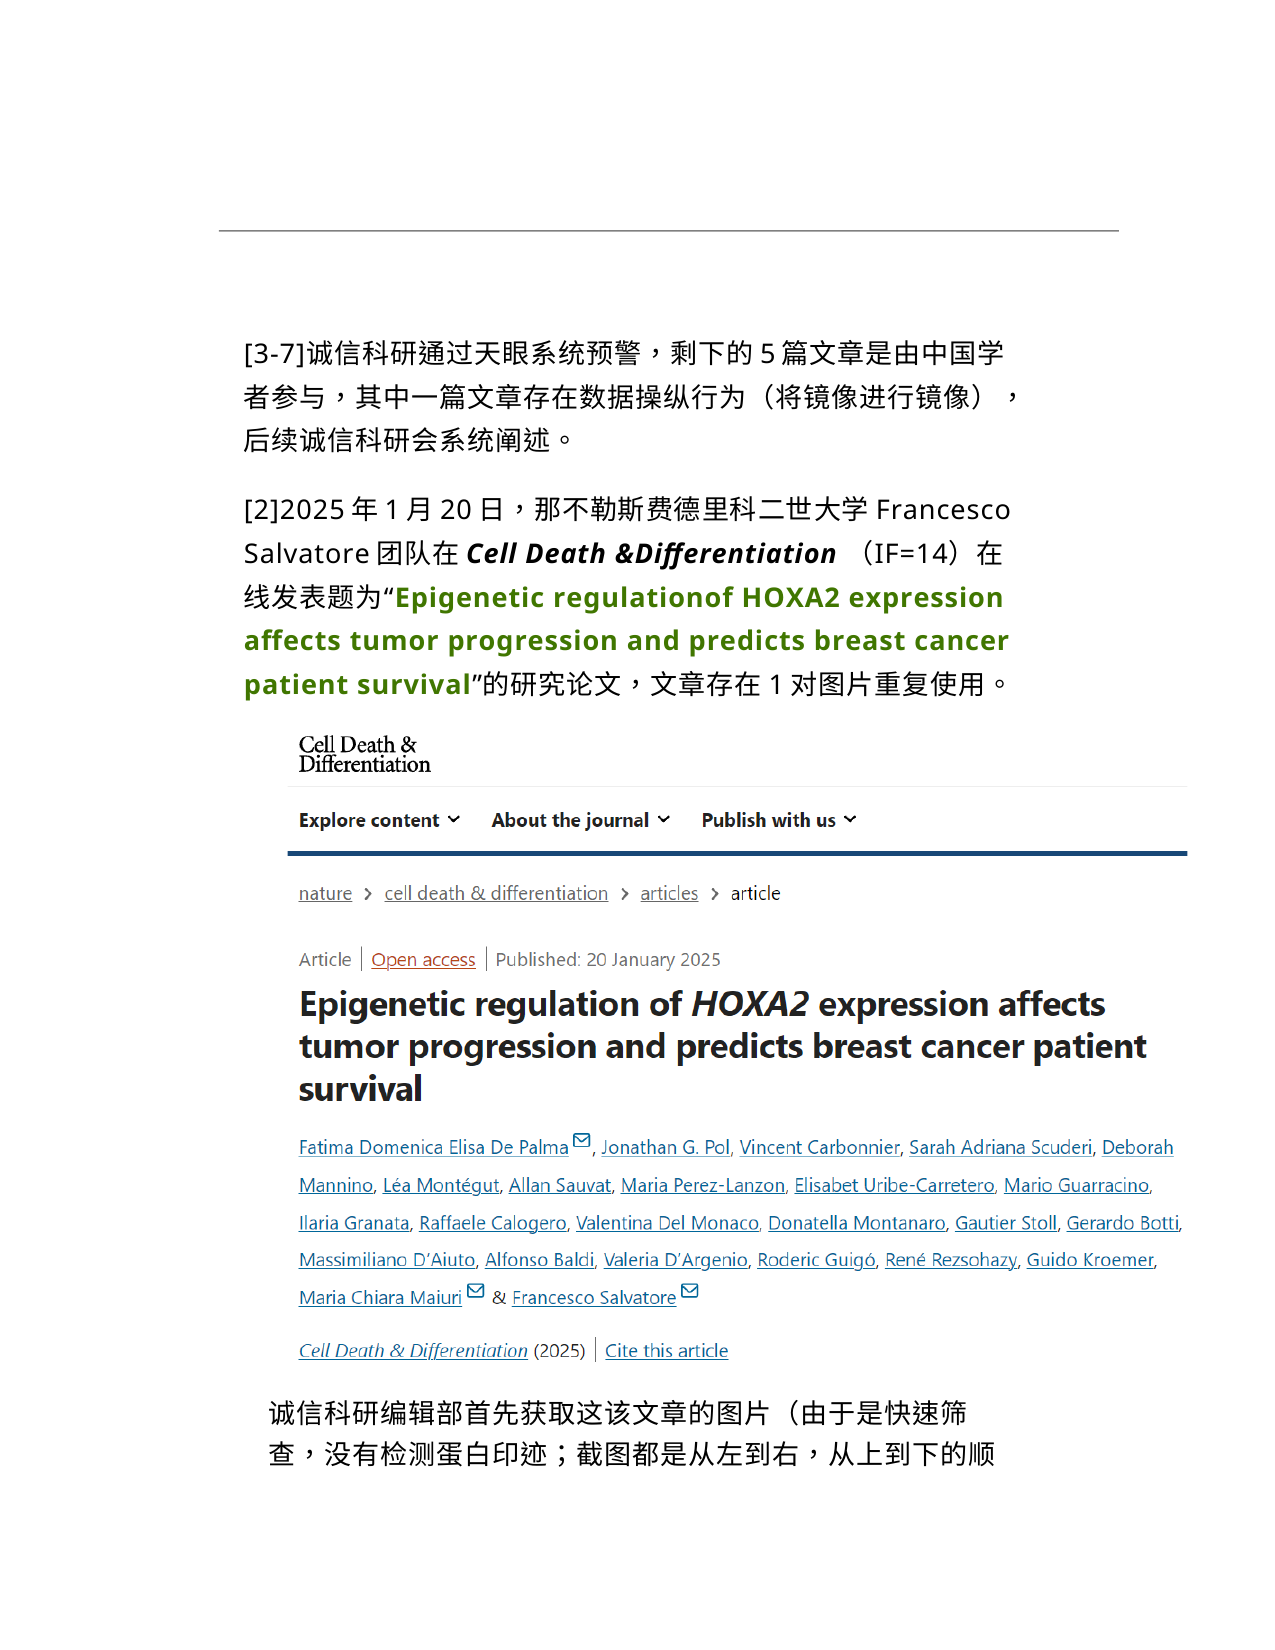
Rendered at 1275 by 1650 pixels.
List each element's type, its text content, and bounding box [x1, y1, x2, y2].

text [3-7]诚信科研通过天眼系统预警，剩下的5篇文章是由中国学者参与，其中一篇文章存在数据操纵行为（将镜像进行镜像），后续诚信科研会系统阐述。 [244, 327, 1031, 459]
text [269, 1391, 1006, 1473]
picture [287, 727, 1188, 1366]
text [2]2025年1月20日，那不勒斯费德里科二世大学Francesco Salvatore团队在Cell Death &Differentiation （IF=14）在线发表题为“Epigenetic regulationof HOXA2 expression affects tumor progression and predicts breast cancer patient survival”的研究论文，文章存在1对图片重复使用。 [244, 484, 1031, 702]
